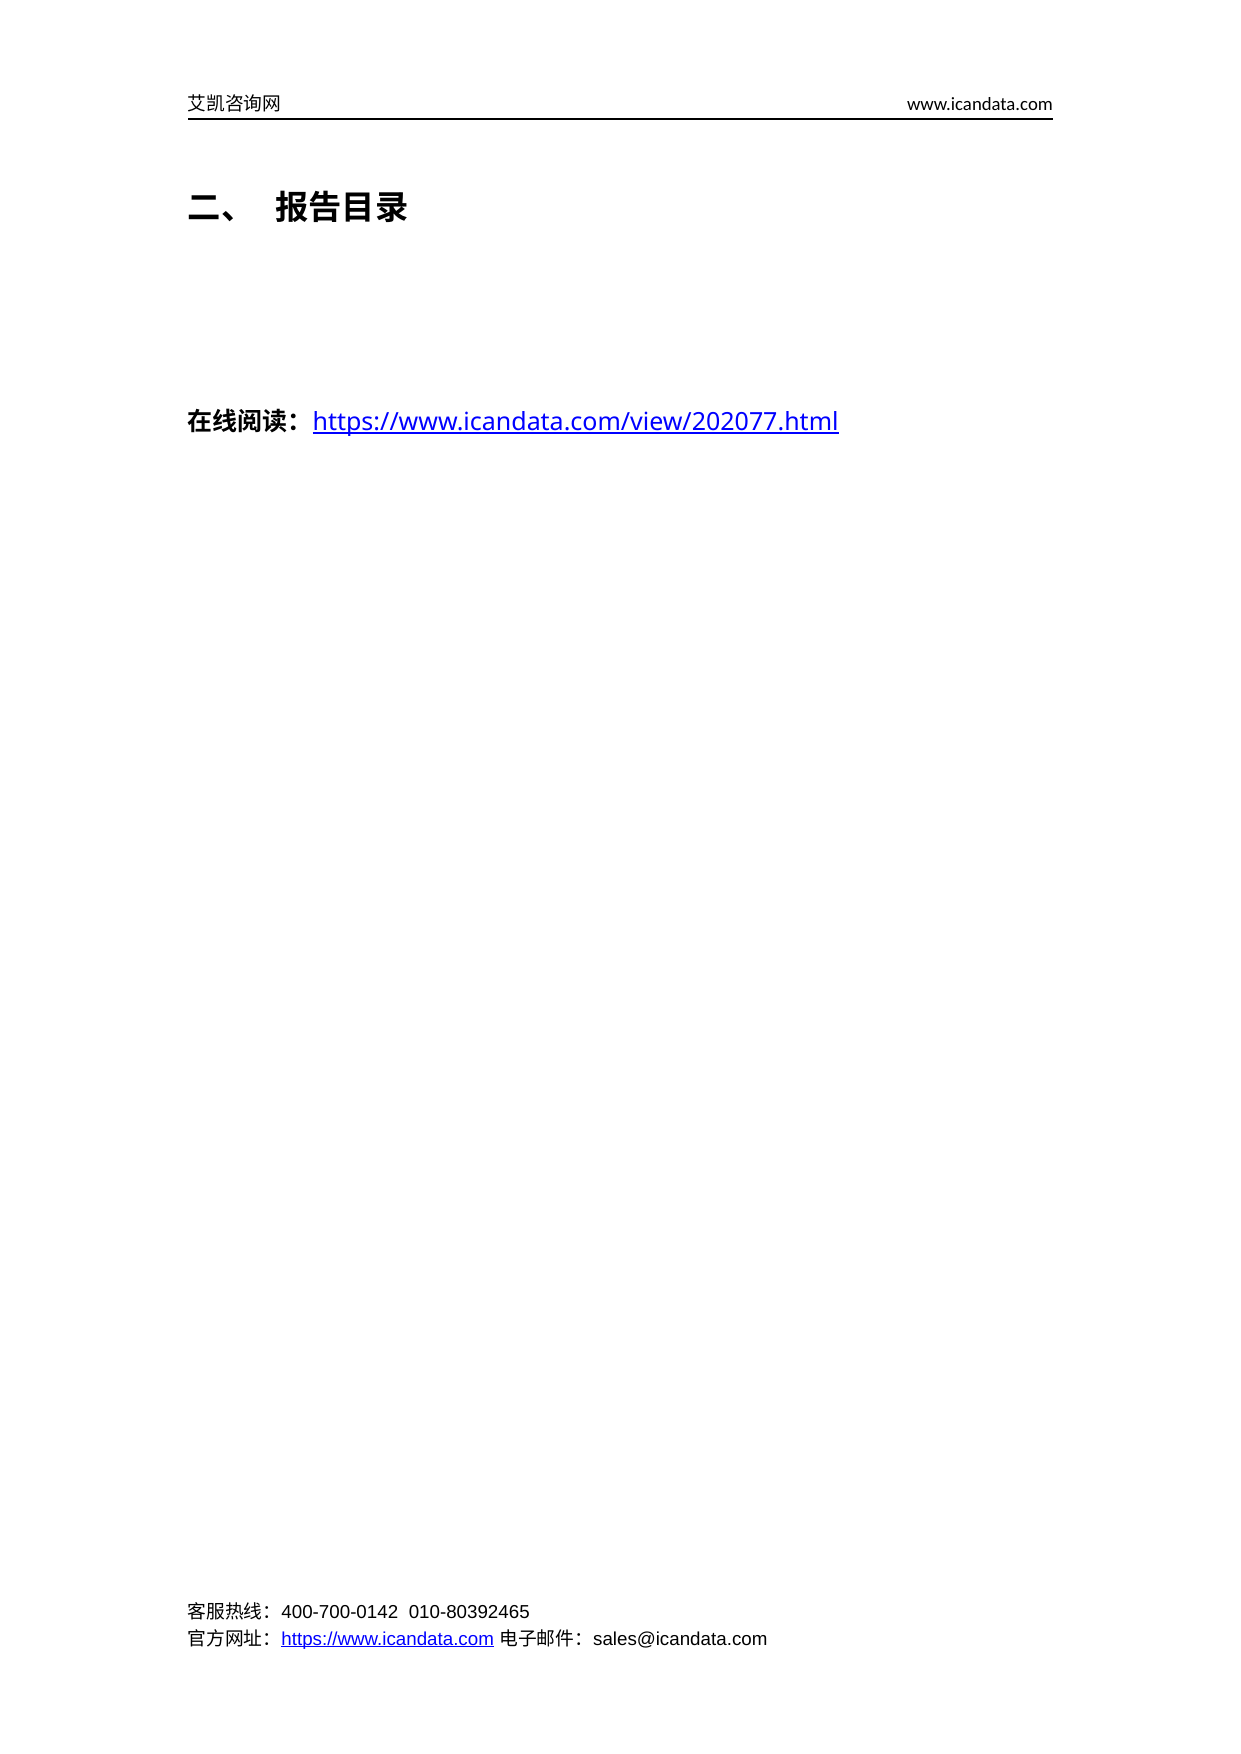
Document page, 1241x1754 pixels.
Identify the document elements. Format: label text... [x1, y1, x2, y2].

text 在线阅读：https://www.icandata.com/view/202077.html [187, 387, 1053, 452]
subtitle 报告目录 [187, 172, 1053, 237]
